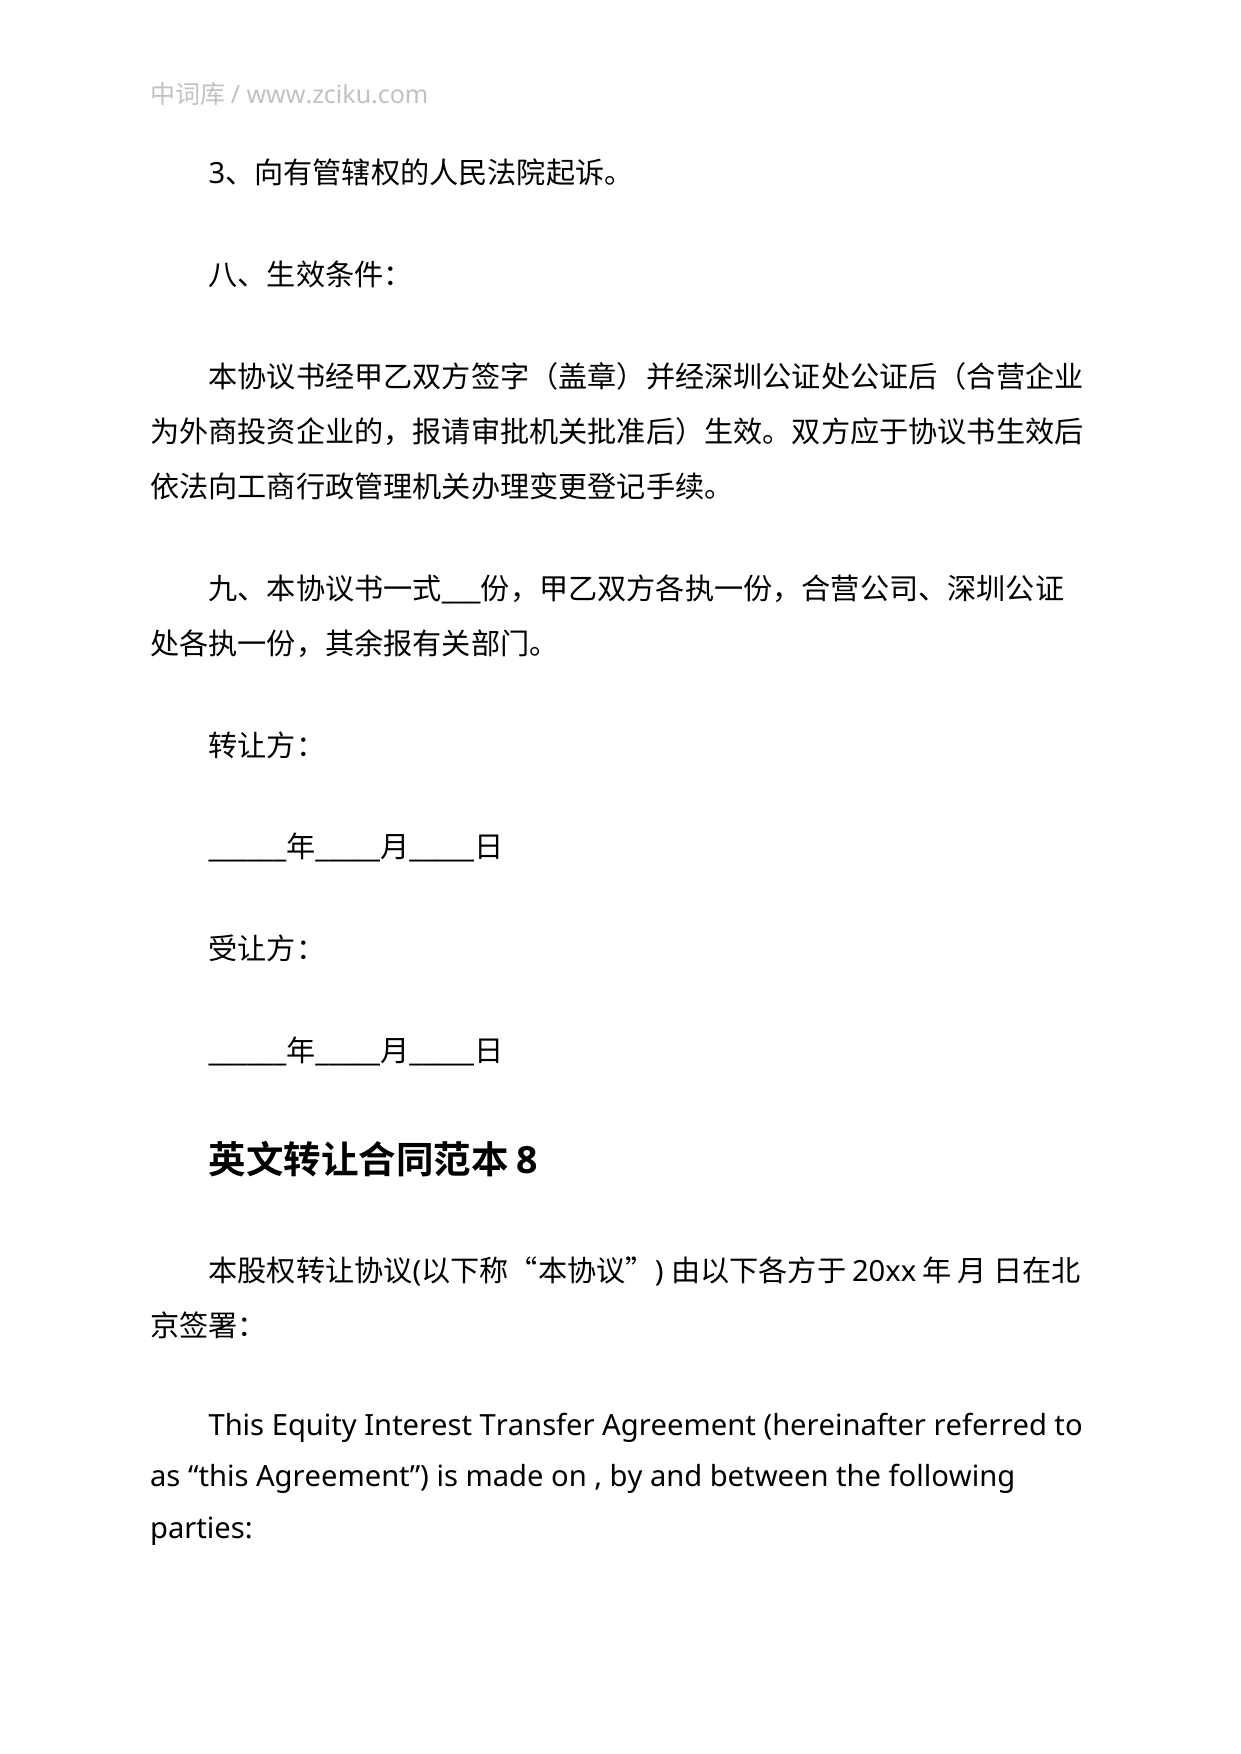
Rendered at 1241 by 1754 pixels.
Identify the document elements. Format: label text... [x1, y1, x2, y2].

text 3、向有管辖权的人民法院起诉。 [150, 150, 1090, 192]
text 英文转让合同范本8 [150, 1129, 1090, 1184]
text 受让方： [150, 926, 1090, 968]
text 九、本协议书一式___份，甲乙双方各执一份，合营公司、深圳公证处各执一份，其余报有关部门。 [150, 565, 1090, 663]
text 本股权转让协议(以下称“本协议”) 由以下各方于20xx年 月 日在北京签署： [150, 1247, 1090, 1344]
text ______年_____月_____日 [150, 1028, 1090, 1070]
text 本协议书经甲乙双方签字（盖章）并经深圳公证处公证后（合营企业为外商投资企业的，报请审批机关批准后）生效。双方应于协议书生效后依法向工商行政管理机关办理变更登记手续。 [150, 354, 1090, 506]
text This Equity Interest Transfer Agreement (hereinafter referred to as “this Agreement”) is made on , by and between the following parties: [150, 1404, 1090, 1547]
text ______年_____月_____日 [150, 824, 1090, 866]
text 转让方： [150, 722, 1090, 764]
text 八、生效条件： [150, 252, 1090, 294]
